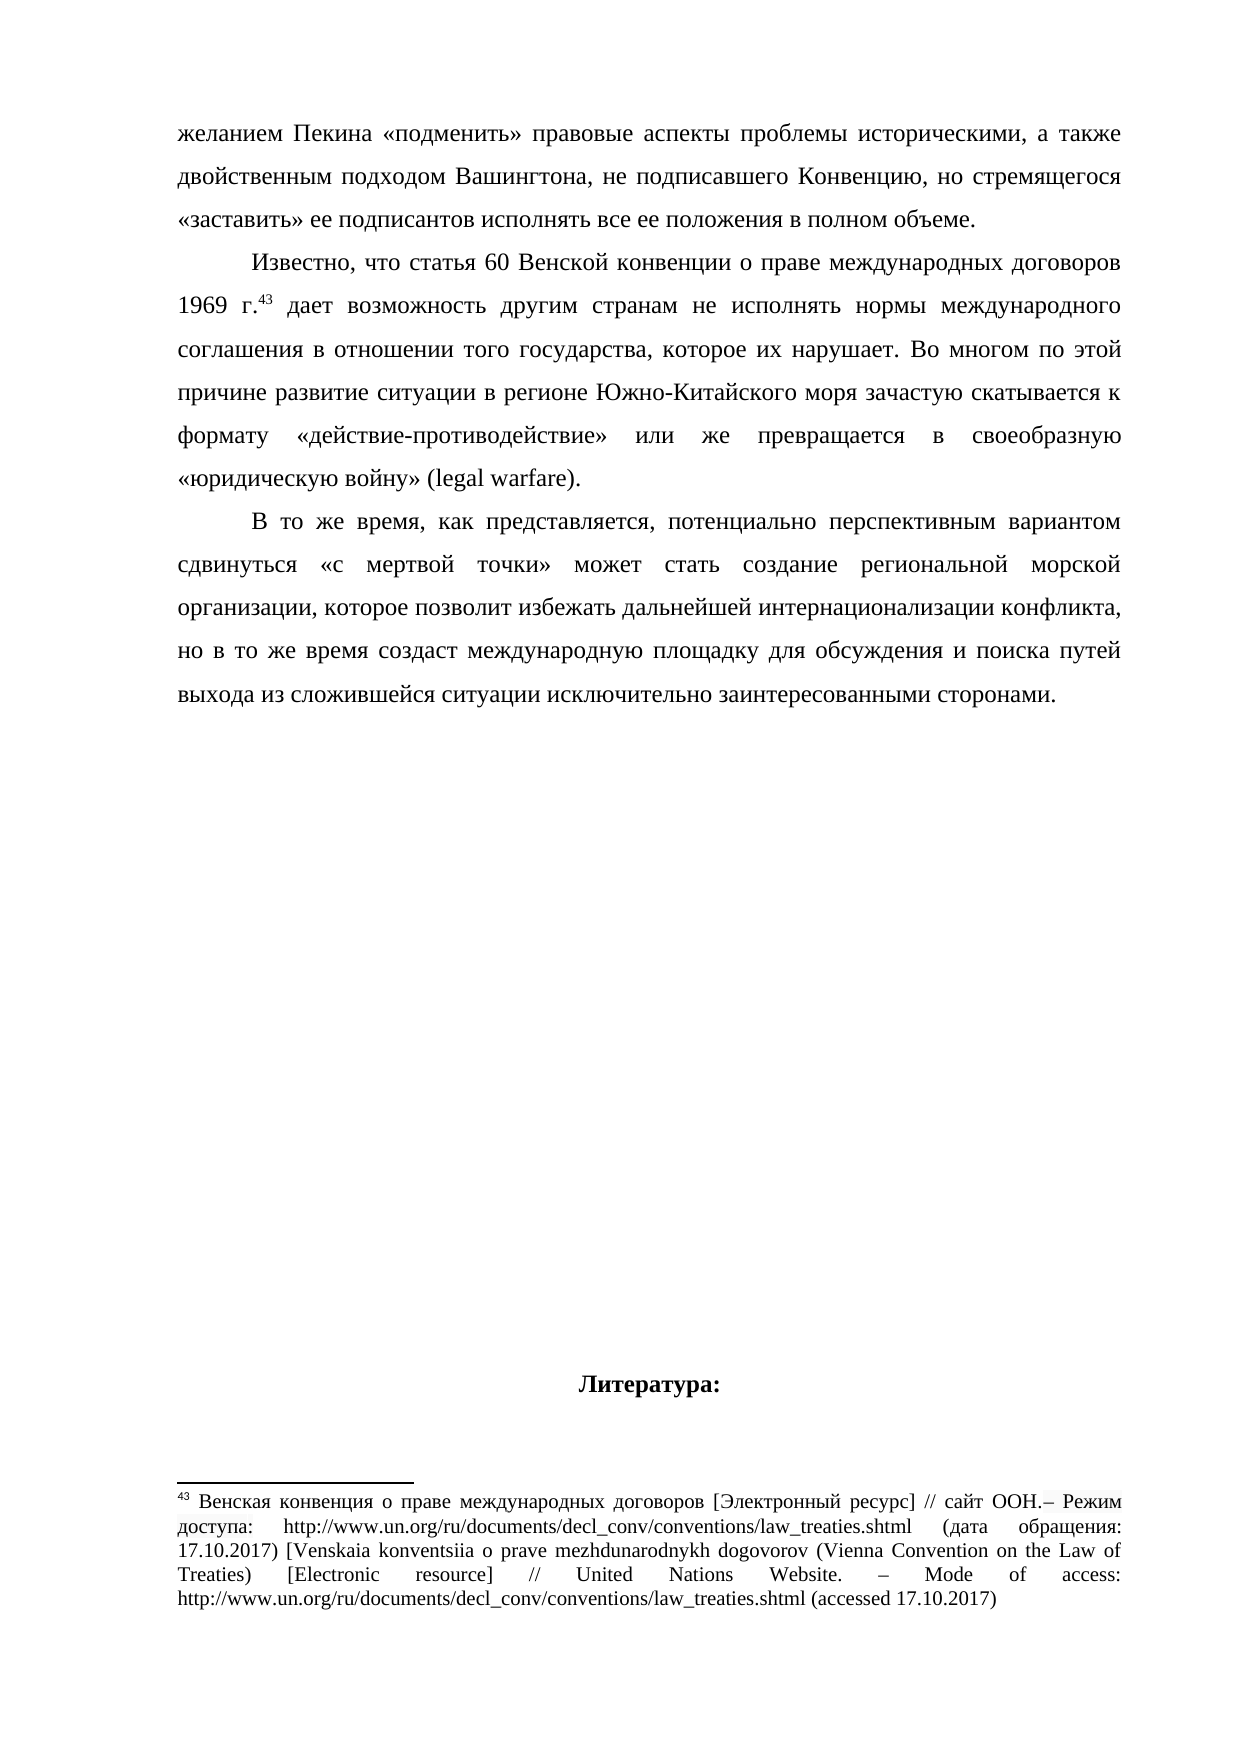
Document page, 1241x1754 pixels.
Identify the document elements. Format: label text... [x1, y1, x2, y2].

text Известно, что статья 60 Венской конвенции о праве международных договоров 1969 г. дает возможность другим странам не исполнять нормы международного соглашения в отношении того государства, которое их нарушает. Во многом по этой причине развитие ситуации в регионе Южно-Китайского моря зачастую скатывается к формату «действие-противодействие» или же превращается в своеобразную «юридическую войну» (legal warfare). [177, 247, 1122, 492]
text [177, 118, 1122, 233]
text В то же время, как представляется, потенциально перспективным вариантом сдвинуться «с мертвой точки» может стать создание региональной морской организации, которое позволит избежать дальнейшей интернационализации конфликта, но в то же время создаст международную площадку для обсуждения и поиска путей выхода из сложившейся ситуации исключительно заинтересованными сторонами. [177, 506, 1122, 707]
text Литература: [177, 1369, 1122, 1397]
